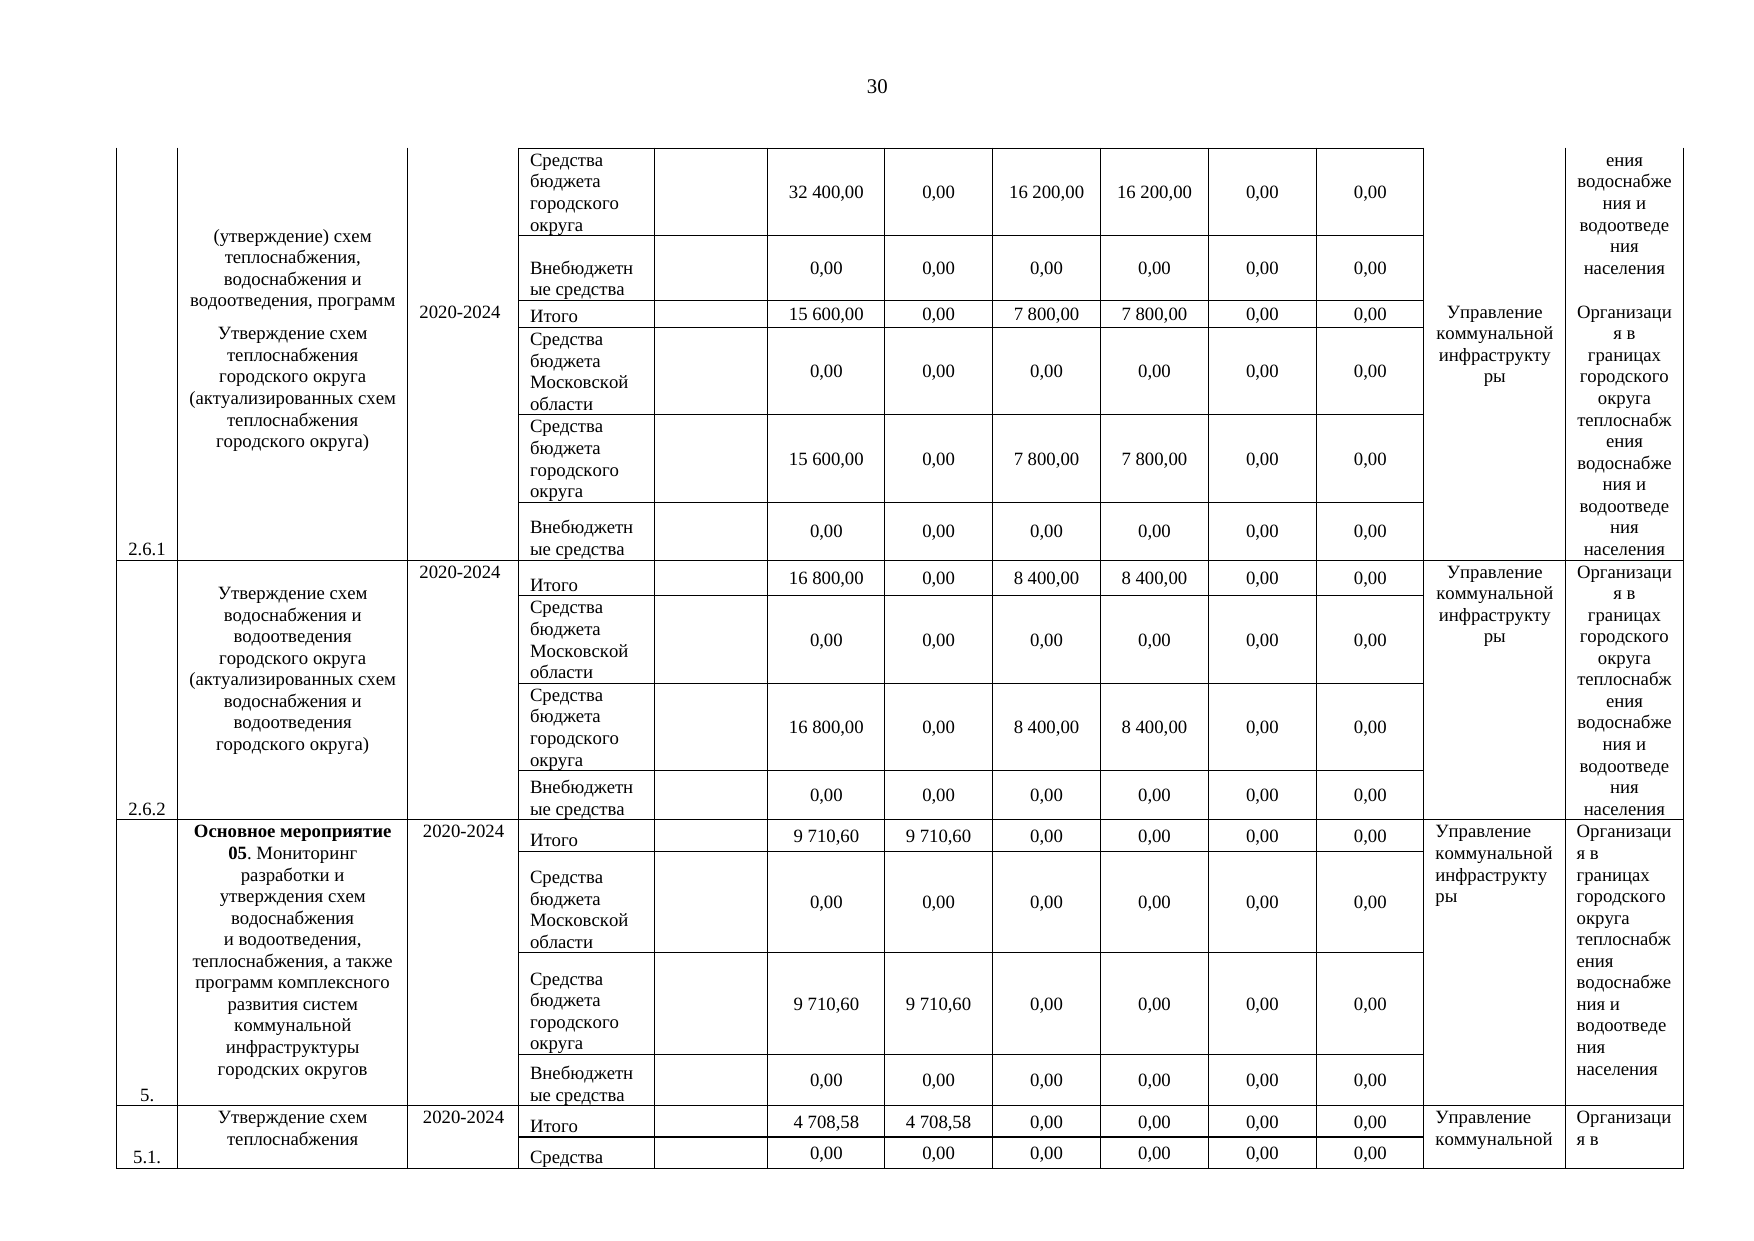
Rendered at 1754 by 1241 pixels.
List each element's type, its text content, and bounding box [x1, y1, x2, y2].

table_cell 8 400,00 [1101, 684, 1208, 770]
table_cell 0,00 [1209, 953, 1316, 1054]
table_cell [655, 328, 767, 414]
table_cell 0,00 [885, 328, 992, 414]
table_cell 0,00 [1209, 503, 1316, 559]
table_cell 8 400,00 [993, 561, 1100, 595]
table_cell Утверждение схем теплоснабжения городских округов (актуализированных схем теплоснабжения городских округов) [178, 1106, 407, 1168]
table_cell 0,00 [885, 596, 992, 683]
table_cell Итого [519, 1106, 654, 1136]
table_cell 0,00 [1209, 1106, 1316, 1136]
table_cell Утверждение схем водоснабжения и водоотведения городского округа (актуализированных схем водоснабжения и водоотведения городского округа) [178, 561, 407, 819]
table_cell 2020-2024 [408, 300, 518, 559]
table_cell 0,00 [1317, 820, 1423, 851]
table_cell 0,00 [885, 1055, 992, 1105]
table_cell 7 800,00 [1101, 415, 1208, 502]
table_cell [655, 1106, 767, 1136]
table_cell Организация в границах городского округа теплоснабжения водоснабжения и водоотведения населения [1566, 561, 1683, 819]
table_cell 9 710,60 [885, 953, 992, 1054]
table_cell Средства бюджета городского округа [519, 415, 654, 502]
table_cell 0,00 [993, 1055, 1100, 1105]
table_cell 0,00 [1209, 328, 1316, 414]
table_cell 0,00 [1317, 1055, 1423, 1105]
table_cell 0,00 [1209, 820, 1316, 851]
table_cell 0,00 [885, 236, 992, 300]
table_cell Внебюджетные средства [519, 771, 654, 819]
table_cell 8 400,00 [993, 684, 1100, 770]
table_cell 0,00 [993, 1138, 1100, 1168]
table_cell 0,00 [1317, 236, 1423, 300]
table_cell 7 800,00 [993, 415, 1100, 502]
table_cell [655, 236, 767, 300]
table_cell [655, 415, 767, 502]
table_cell 0,00 [993, 236, 1100, 300]
table_cell [655, 1055, 767, 1105]
table_cell 0,00 [768, 1055, 884, 1105]
table_cell 8 400,00 [1101, 561, 1208, 595]
table_cell Средства бюджета городского округа [519, 149, 654, 235]
table_cell 0,00 [1209, 301, 1316, 327]
table_cell 0,00 [993, 820, 1100, 851]
table_cell Средства бюджета Московской области [519, 328, 654, 414]
table_cell 0,00 [885, 852, 992, 952]
table_cell 0,00 [993, 596, 1100, 683]
table_cell [655, 561, 767, 595]
table_cell 0,00 [1317, 503, 1423, 559]
table_cell [655, 1138, 767, 1168]
table_cell 0,00 [1101, 1138, 1208, 1168]
table_cell Итого [519, 561, 654, 595]
table_cell [655, 596, 767, 683]
table_cell 0,00 [1101, 771, 1208, 819]
table_cell Управление коммунальной инфраструктуры [1424, 820, 1565, 1105]
table_cell 0,00 [1101, 503, 1208, 559]
table_cell 16 800,00 [768, 561, 884, 595]
table_cell 0,00 [1209, 415, 1316, 502]
table_cell 0,00 [1317, 1138, 1423, 1168]
table_cell 0,00 [768, 1138, 884, 1168]
table_cell 0,00 [885, 301, 992, 327]
table_cell 2020-2024 [408, 561, 518, 819]
table_cell Утверждение схем теплоснабжения городского округа (актуализированных схем теплоснабжения городского округа) [178, 300, 407, 559]
table_cell Внебюджетные средства [519, 503, 654, 559]
table_cell [655, 301, 767, 327]
table_cell 0,00 [1317, 561, 1423, 595]
table_cell 15 600,00 [768, 415, 884, 502]
table_cell [655, 820, 767, 851]
table_cell 0,00 [993, 1106, 1100, 1136]
table_cell 7 800,00 [993, 301, 1100, 327]
table_cell 0,00 [993, 503, 1100, 559]
table_cell 0,00 [768, 852, 884, 952]
table_cell 7 800,00 [1101, 301, 1208, 327]
table_cell 0,00 [1101, 596, 1208, 683]
table_cell 0,00 [885, 771, 992, 819]
table_cell 2.6.1 [117, 300, 177, 559]
table_cell 0,00 [768, 771, 884, 819]
table_cell [655, 149, 767, 235]
table_cell 32 400,00 [768, 149, 884, 235]
table_cell 5.1. [117, 1106, 177, 1168]
table_cell 0,00 [885, 149, 992, 235]
table_cell Средства бюджета городского округа [519, 684, 654, 770]
table_cell 5. [117, 820, 177, 1105]
table_cell [655, 953, 767, 1054]
table_cell 0,00 [1209, 684, 1316, 770]
table_cell Управление коммунальной инфраструктуры [1424, 1106, 1565, 1168]
table_cell 2.6.2 [117, 561, 177, 819]
table_cell 16 200,00 [1101, 149, 1208, 235]
table_cell 0,00 [1101, 1106, 1208, 1136]
table_cell 0,00 [1317, 415, 1423, 502]
table_cell 9 710,60 [768, 820, 884, 851]
table_cell 0,00 [993, 328, 1100, 414]
table_cell 0,00 [885, 1138, 992, 1168]
table_cell 0,00 [1209, 1138, 1316, 1168]
table_cell Организация в границах городского округа теплоснабжения водоснабжения и водоотведения населения [1566, 1106, 1683, 1168]
table_cell 0,00 [1317, 596, 1423, 683]
table_cell 0,00 [768, 503, 884, 559]
table_cell 0,00 [993, 852, 1100, 952]
table_cell Управление коммунальной инфраструктуры [1424, 561, 1565, 819]
table_cell 0,00 [1317, 149, 1423, 235]
table_cell 0,00 [993, 771, 1100, 819]
table_cell Средства бюджета городского округа [519, 953, 654, 1054]
table_cell 0,00 [1209, 771, 1316, 819]
table_cell 0,00 [1209, 236, 1316, 300]
table_cell 0,00 [1317, 1106, 1423, 1136]
table_cell 0,00 [768, 236, 884, 300]
table_cell 0,00 [1209, 596, 1316, 683]
table_cell Внебюджетные средства [519, 1055, 654, 1105]
table_cell 2020-2024 [408, 820, 518, 1105]
table_cell 16 800,00 [768, 684, 884, 770]
table_cell [655, 503, 767, 559]
table_cell 4 708,58 [885, 1106, 992, 1136]
table_cell 0,00 [1101, 953, 1208, 1054]
table_cell 0,00 [1101, 852, 1208, 952]
table_cell Средства бюджета Московской области [519, 596, 654, 683]
table_cell Средства бюджета Московской области [519, 852, 654, 952]
table_cell 0,00 [1209, 149, 1316, 235]
table_cell [655, 771, 767, 819]
table_cell Внебюджетные средства [519, 236, 654, 300]
table_cell 0,00 [885, 561, 992, 595]
table_cell 0,00 [885, 503, 992, 559]
table_cell 0,00 [1317, 852, 1423, 952]
table_cell [655, 684, 767, 770]
table_cell 0,00 [768, 328, 884, 414]
table_cell 2020-2024 [408, 1106, 518, 1168]
table_cell 0,00 [1101, 328, 1208, 414]
table_cell 0,00 [1317, 953, 1423, 1054]
table_cell 0,00 [1317, 301, 1423, 327]
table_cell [519, 1138, 654, 1168]
table_cell 0,00 [1101, 820, 1208, 851]
table_cell 0,00 [885, 684, 992, 770]
table_cell Организация в границах городского округа теплоснабжения водоснабжения и водоотведения населения [1566, 820, 1683, 1105]
table_cell 4 708,58 [768, 1106, 884, 1136]
table_cell 0,00 [885, 415, 992, 502]
table_cell Итого [519, 301, 654, 327]
table_cell 0,00 [1317, 328, 1423, 414]
table_cell 9 710,60 [768, 953, 884, 1054]
table_cell 0,00 [1209, 1055, 1316, 1105]
table_cell 0,00 [993, 953, 1100, 1054]
table_cell Основное мероприятие 05. Мониторинг разработки и утверждения схем водоснабжения и водоотведения, теплоснабжения, а также программ комплексного развития систем коммунальной инфраструктуры городских округов [178, 820, 407, 1105]
table_cell 0,00 [1317, 684, 1423, 770]
table_cell Итого [519, 820, 654, 851]
table_cell 0,00 [1317, 771, 1423, 819]
table_cell Управление коммунальной инфраструктуры [1424, 300, 1565, 559]
table_cell 16 200,00 [993, 149, 1100, 235]
table_cell 0,00 [1209, 852, 1316, 952]
table_cell 0,00 [768, 596, 884, 683]
table_cell 0,00 [1101, 1055, 1208, 1105]
table_cell 0,00 [1101, 236, 1208, 300]
table_cell 0,00 [1209, 561, 1316, 595]
table_cell 15 600,00 [768, 301, 884, 327]
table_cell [1566, 300, 1683, 559]
table_cell [655, 852, 767, 952]
table_cell 9 710,60 [885, 820, 992, 851]
